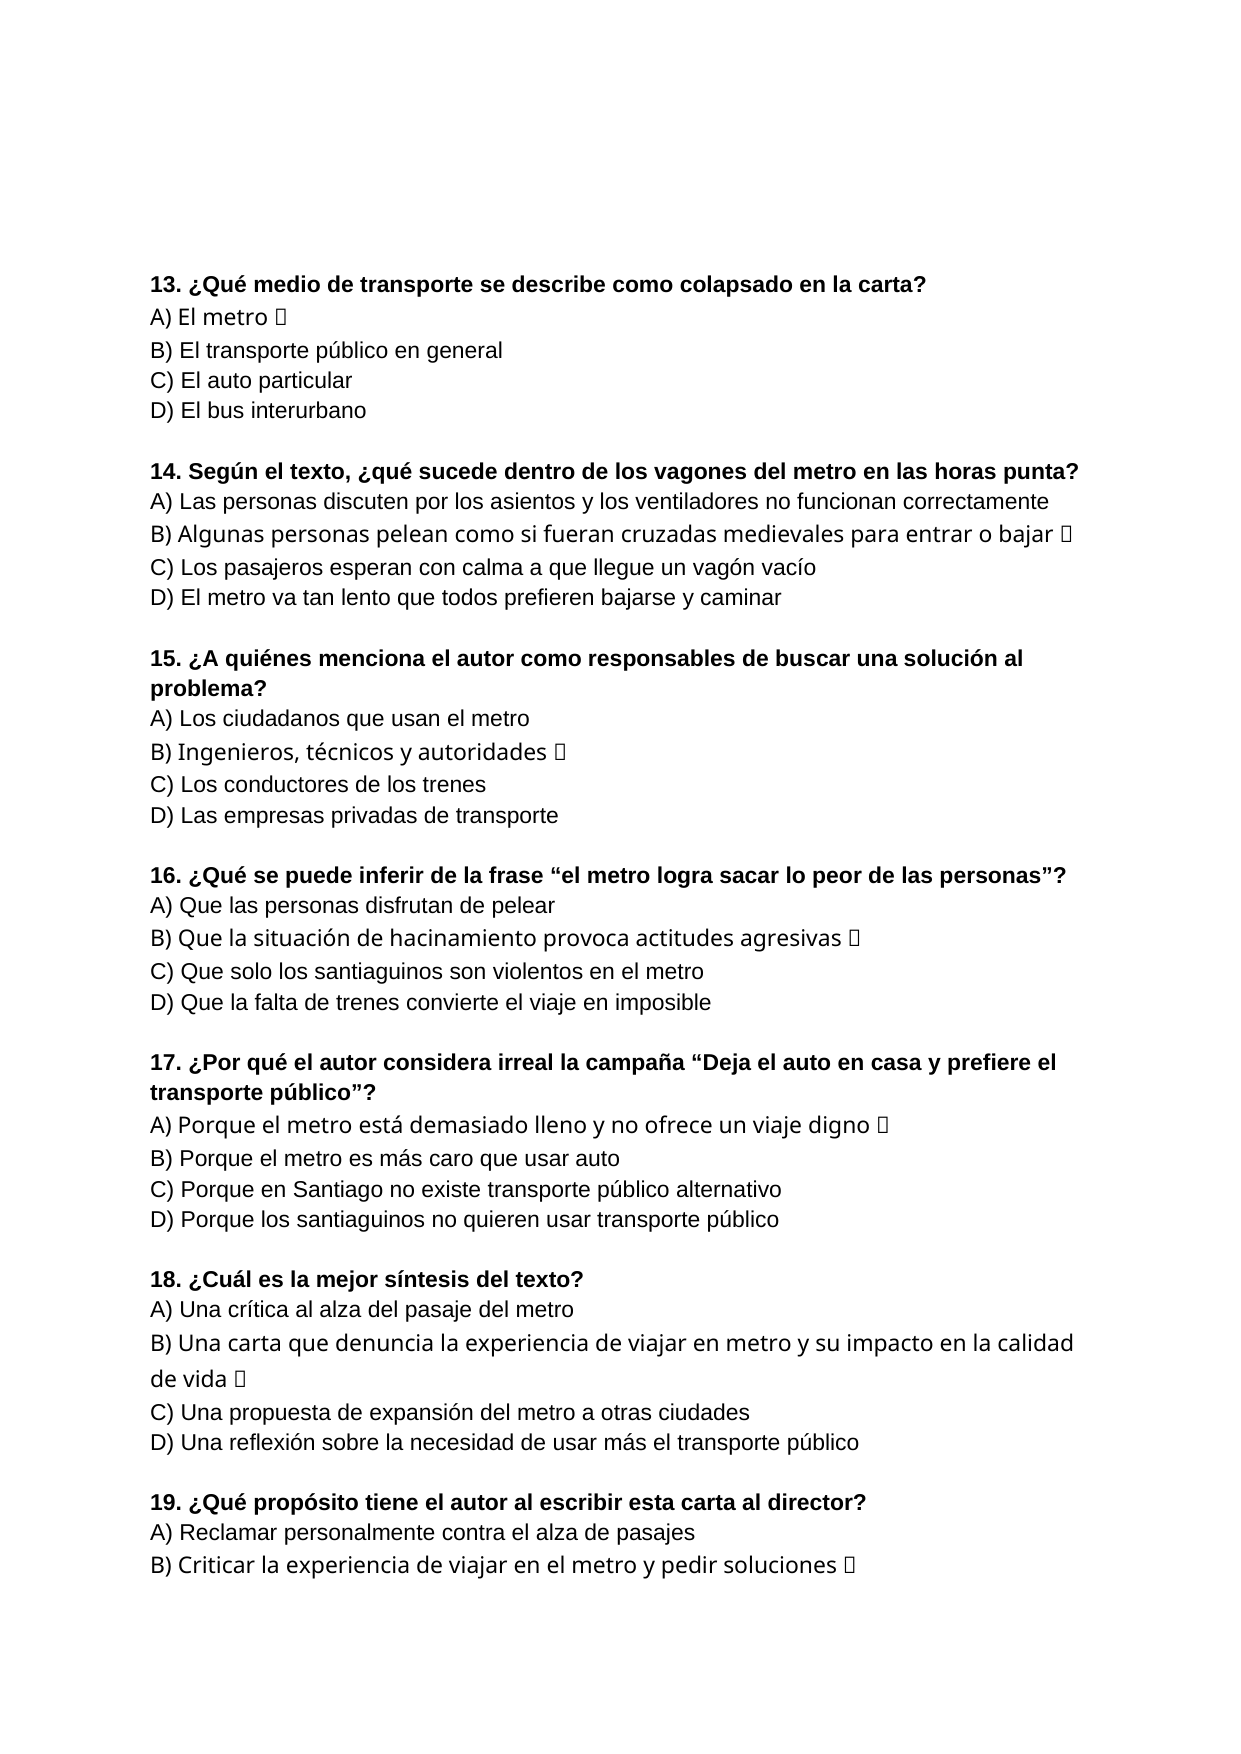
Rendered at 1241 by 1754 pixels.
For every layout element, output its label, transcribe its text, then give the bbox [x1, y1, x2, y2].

text D) Porque los santiaguinos no quieren usar transporte público [150, 1206, 1090, 1232]
text D) El metro va tan lento que todos prefieren bajarse y caminar [150, 584, 1090, 611]
text B) Algunas personas pelean como si fueran cruzadas medievales para entrar o bajar ✅ [150, 518, 1090, 549]
text 19. ¿Qué propósito tiene el autor al escribir esta carta al director? [150, 1489, 1090, 1515]
text C) Los conductores de los trenes [150, 771, 1090, 798]
text C) Porque en Santiago no existe transporte público alternativo [150, 1176, 1090, 1202]
text 14. Según el texto, ¿qué sucede dentro de los vagones del metro en las horas punta? [150, 458, 1090, 484]
text B) Criticar la experiencia de viajar en el metro y pedir soluciones ✅ [150, 1549, 1090, 1581]
text D) Una reflexión sobre la necesidad de usar más el transporte público [150, 1429, 1090, 1455]
text A) Una crítica al alza del pasaje del metro [150, 1296, 1090, 1323]
text B) Porque el metro es más caro que usar auto [150, 1145, 1090, 1172]
text C) Una propuesta de expansión del metro a otras ciudades [150, 1398, 1090, 1425]
text D) El bus interurbano [150, 397, 1090, 424]
text 17. ¿Por qué el autor considera irreal la campaña “Deja el auto en casa y prefiere el transporte público”? [150, 1049, 1090, 1106]
text 13. ¿Qué medio de transporte se describe como colapsado en la carta? [150, 271, 1090, 297]
text A) Los ciudadanos que usan el metro [150, 705, 1090, 732]
text D) Que la falta de trenes convierte el viaje en imposible [150, 988, 1090, 1015]
text A) Reclamar personalmente contra el alza de pasajes [150, 1519, 1090, 1546]
text A) Las personas discuten por los asientos y los ventiladores no funcionan correctamente [150, 488, 1090, 514]
text A) Que las personas disfrutan de pelear [150, 892, 1090, 918]
text 15. ¿A quiénes menciona el autor como responsables de buscar una solución al problema? [150, 645, 1090, 701]
text A) Porque el metro está demasiado lleno y no ofrece un viaje digno ✅ [150, 1109, 1090, 1141]
text B) El transporte público en general [150, 337, 1090, 363]
text B) Que la situación de hacinamiento provoca actitudes agresivas ✅ [150, 922, 1090, 954]
text D) Las empresas privadas de transporte [150, 802, 1090, 828]
text C) Que solo los santiaguinos son violentos en el metro [150, 958, 1090, 985]
text 16. ¿Qué se puede inferir de la frase “el metro logra sacar lo peor de las personas”? [150, 862, 1090, 888]
text C) Los pasajeros esperan con calma a que llegue un vagón vacío [150, 554, 1090, 581]
text C) El auto particular [150, 367, 1090, 393]
text 18. ¿Cuál es la mejor síntesis del texto? [150, 1266, 1090, 1292]
text B) Ingenieros, técnicos y autoridades ✅ [150, 735, 1090, 767]
text A) El metro ✅ [150, 301, 1090, 332]
text B) Una carta que denuncia la experiencia de viajar en metro y su impacto en la calidad de vida ✅ [150, 1327, 1090, 1394]
